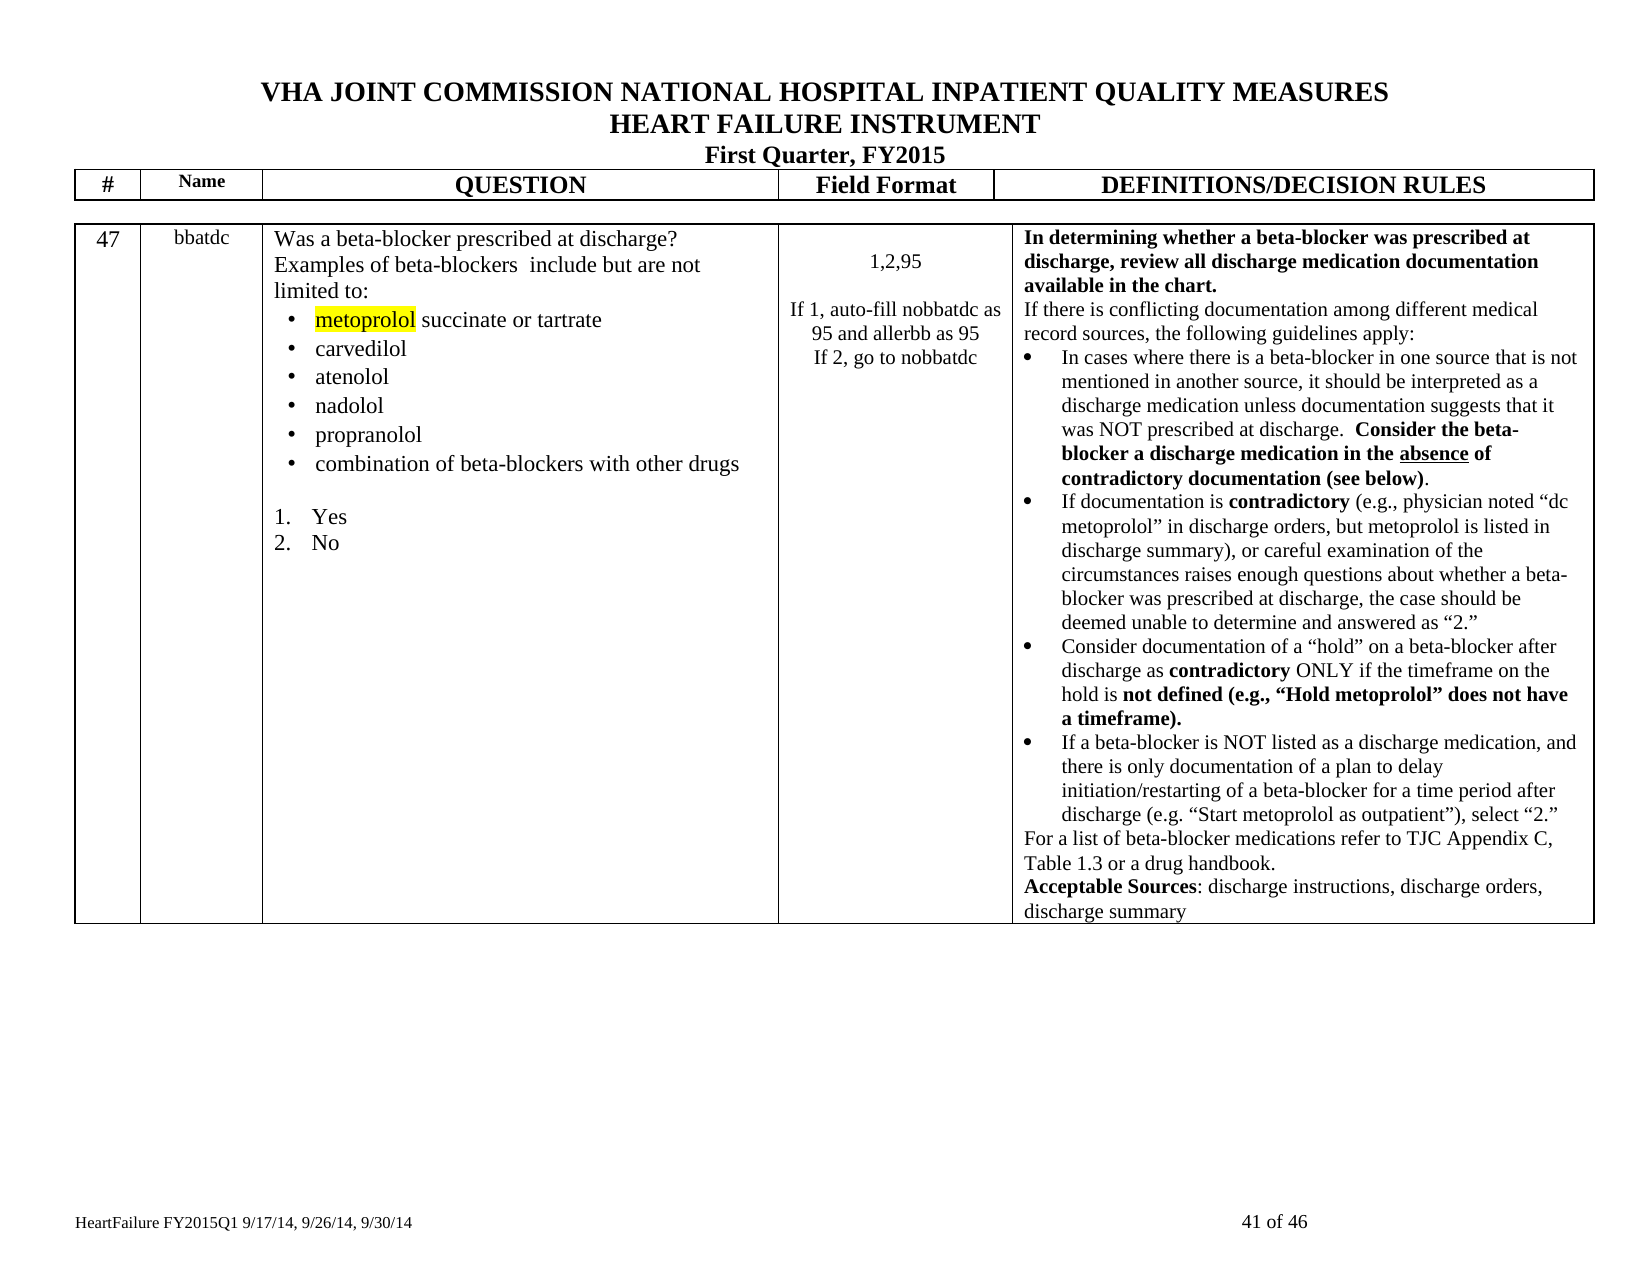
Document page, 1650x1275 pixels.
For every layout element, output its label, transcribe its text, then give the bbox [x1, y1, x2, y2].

table_cell bbatdc [141, 225, 262, 923]
table_cell 47 [76, 225, 140, 923]
table_cell Was a beta-blocker prescribed at discharge? Examples of beta-blockers include but are not limited to: metoprolol succinate or tartrate carvedilol atenolol nadolol propranolol combination of beta-blockers with other drugs Yes No [263, 225, 778, 923]
table_cell 1,2,95 If 1, auto-fill nobbatdc as 95 and allerbb as 95 If 2, go to nobbatdc [779, 225, 1012, 923]
table_cell In determining whether a beta-blocker was prescribed at discharge, review all discharge medication documentation available in the chart. If there is conflicting documentation among different medical record sources, the following guidelines apply: In cases where there is a beta-blocker in one source that is not mentioned in another source, it should be interpreted as a discharge medication unless documentation suggests that it was NOT prescribed at discharge. Consider the beta-blocker a discharge medication in the absence of contradictory documentation (see below). If documentation is contradictory (e.g., physician noted “dc metoprolol” in discharge orders, but metoprolol is listed in discharge summary), or careful examination of the circumstances raises enough questions about whether a beta-blocker was prescribed at discharge, the case should be deemed unable to determine and answered as “2.” Consider documentation of a “hold” on a beta-blocker after discharge as contradictory ONLY if the timeframe on the hold is not defined (e.g., “Hold metoprolol” does not have a timeframe). If a beta-blocker is NOT listed as a discharge medication, and there is only documentation of a plan to delay initiation/restarting of a beta-blocker for a time period after discharge (e.g. “Start metoprolol as outpatient”), select “2.” For a list of beta-blocker medications refer to TJC Appendix C, Table 1.3 or a drug handbook. Acceptable Sources: discharge instructions, discharge orders, discharge summary [1013, 225, 1593, 923]
